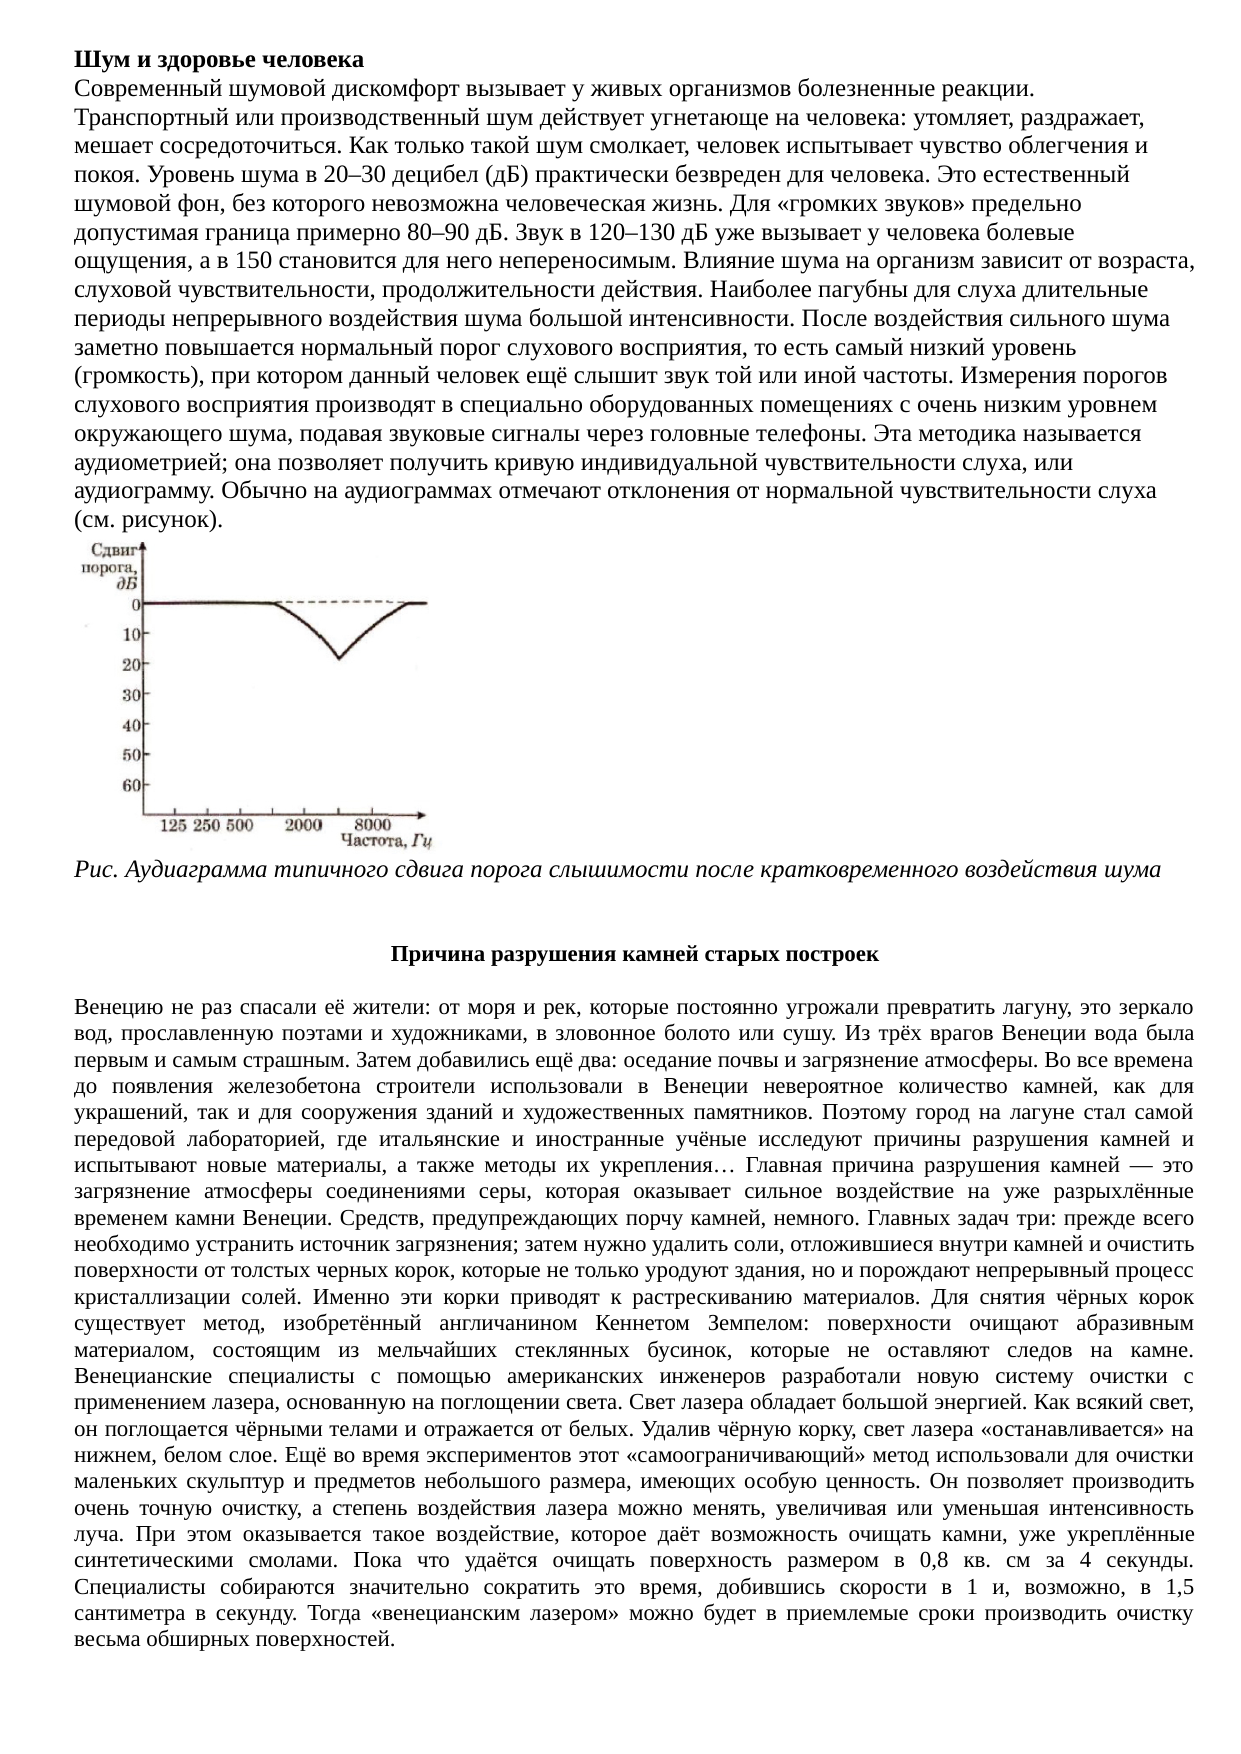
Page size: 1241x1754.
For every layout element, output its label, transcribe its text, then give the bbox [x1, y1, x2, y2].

text Венецию не раз спасали её жители: от моря и рек, которые постоянно угрожали превратить лагуну, это зеркало вод, прославленную поэтами и художниками, в зловонное болото или сушу. Из трёх врагов Венеции вода была первым и самым страшным. Затем добавились ещё два: оседание почвы и загрязнение атмосферы. Во все времена до появления железобетона строители использовали в Венеции невероятное количество камней, как для украшений, так и для сооружения зданий и художественных памятников. Поэтому город на лагуне стал самой передовой лабораторией, где итальянские и иностранные учёные исследуют причины разрушения камней и испытывают новые материалы, а также методы их укрепления… Главная причина разрушения камней — это загрязнение атмосферы соединениями серы, которая оказывает сильное воздействие на уже разрыхлённые временем камни Венеции. Средств, предупреждающих порчу камней, немного. Главных задач три: прежде всего необходимо устранить источник загрязнения; затем нужно удалить соли, отложившиеся внутри камней и очистить поверхности от толстых черных корок, которые не только уродуют здания, но и порождают непрерывный процесс кристаллизации солей. Именно эти корки приводят к растрескиванию материалов. Для снятия чёрных корок существует метод, изобретённый англичанином Кеннетом Земпелом: поверхности очищают абразивным материалом, состоящим из мельчайших стеклянных бусинок, которые не оставляют следов на камне. Венецианские специалисты с помощью американских инженеров разработали новую систему очистки с применением лазера, основанную на поглощении света. Свет лазера обладает большой энергией. Как всякий свет, он поглощается чёрными телами и отражается от белых. Удалив чёрную корку, свет лазера «останавливается» на нижнем, белом слое. Ещё во время экспериментов этот «самоограничивающий» метод использовали для очистки маленьких скульптур и предметов небольшого размера, имеющих особую ценность. Он позволяет производить очень точную очистку, а степень воздействия лазера можно менять, увеличивая или уменьшая интенсивность луча. При этом оказывается такое воздействие, которое даёт возможность очищать камни, уже укреплённые синтетическими смолами. Пока что удаётся очищать поверхность размером в 0,8 кв. см за 4 секунды. Специалисты собираются значительно сократить это время, добившись скорости в 1 и, возможно, в 1,5 сантиметра в секунду. Тогда «венецианским лазером» можно будет в приемлемые сроки производить очистку весьма обширных поверхностей. [74, 967, 1196, 1652]
text Рис. Аудиаграмма типичного сдвига порога слышимости после кратковременного воздействия шума [74, 854, 1196, 883]
picture [73, 533, 454, 854]
text Шум и здоровье человека Современный шумовой дискомфорт вызывает у живых организмов болезненные реакции. Транспортный или производственный шум действует угнетающе на человека: утомляет, раздражает, мешает сосредоточиться. Как только такой шум смолкает, человек испытывает чувство облегчения и покоя. Уровень шума в 20–30 децибел (дБ) практически безвреден для человека. Это естественный шумовой фон, без которого невозможна человеческая жизнь. Для «громких звуков» предельно допустимая граница примерно 80–90 дБ. Звук в 120–130 дБ уже вызывает у человека болевые ощущения, а в 150 становится для него непереносимым. Влияние шума на организм зависит от возраста, слуховой чувствительности, продолжительности действия. Наиболее пагубны для слуха длительные периоды непрерывного воздействия шума большой интенсивности. После воздействия сильного шума заметно повышается нормальный порог слухового восприятия, то есть самый низкий уровень (громкость), при котором данный человек ещё слышит звук той или иной частоты. Измерения порогов слухового восприятия производят в специально оборудованных помещениях с очень низким уровнем окружающего шума, подавая звуковые сигналы через головные телефоны. Эта методика называется аудиометрией; она позволяет получить кривую индивидуальной чувствительности слуха, или аудиограмму. Обычно на аудиограммах отмечают отклонения от нормальной чувствительности слуха (см. рисунок). [74, 44, 1196, 533]
text Причина разрушения камней старых построек [74, 940, 1196, 967]
